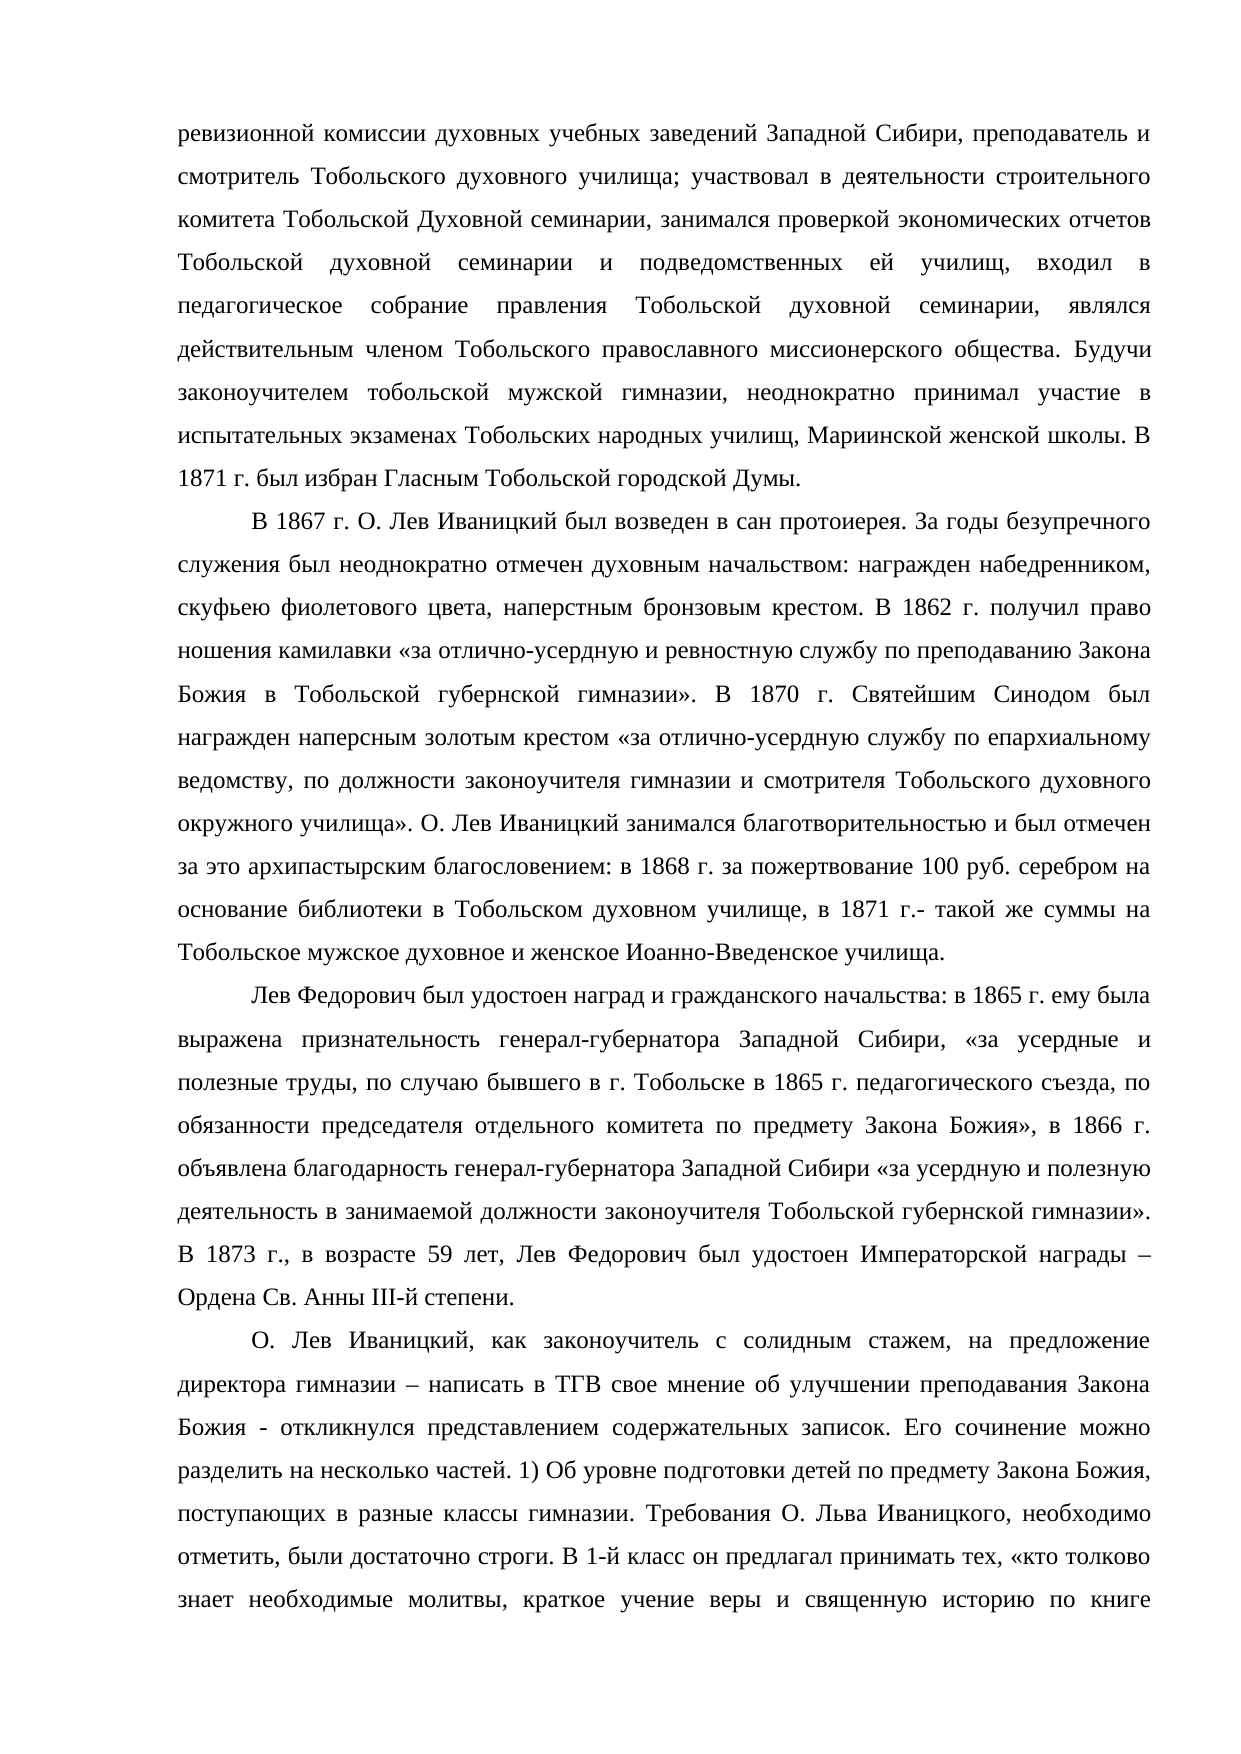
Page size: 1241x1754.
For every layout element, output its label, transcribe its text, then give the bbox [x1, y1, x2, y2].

text В 1867 г. О. Лев Иваницкий был возведен в сан протоиерея. За годы безупречного служения был неоднократно отмечен духовным начальством: награжден набедренником, скуфьею фиолетового цвета, наперстным бронзовым крестом. В 1862 г. получил право ношения камилавки «за отлично-усердную и ревностную службу по преподаванию Закона Божия в Тобольской губернской гимназии». В 1870 г. Святейшим Синодом был награжден наперсным золотым крестом «за отлично-усердную службу по епархиальному ведомству, по должности законоучителя гимназии и смотрителя Тобольского духовного окружного училища». О. Лев Иваницкий занимался благотворительностью и был отмечен за это архипастырским благословением: в 1868 г. за пожертвование 100 руб. серебром на основание библиотеки в Тобольском духовном училище, в 1871 г.- такой же суммы на Тобольское мужское духовное и женское Иоанно-Введенское училища. [177, 506, 1152, 966]
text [177, 1326, 1152, 1613]
text Лев Федорович был удостоен наград и гражданского начальства: в 1865 г. ему была выражена признательность генерал-губернатора Западной Сибири, «за усердные и полезные труды, по случаю бывшего в г. Тобольске в 1865 г. педагогического съезда, по обязанности председателя отдельного комитета по предмету Закона Божия», в 1866 г. объявлена благодарность генерал-губернатора Западной Сибири «за усердную и полезную деятельность в занимаемой должности законоучителя Тобольской губернской гимназии». В 1873 г., в возрасте 59 лет, Лев Федорович был удостоен Императорской награды – Ордена Св. Анны III-й степени. [177, 981, 1152, 1311]
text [177, 118, 1152, 492]
